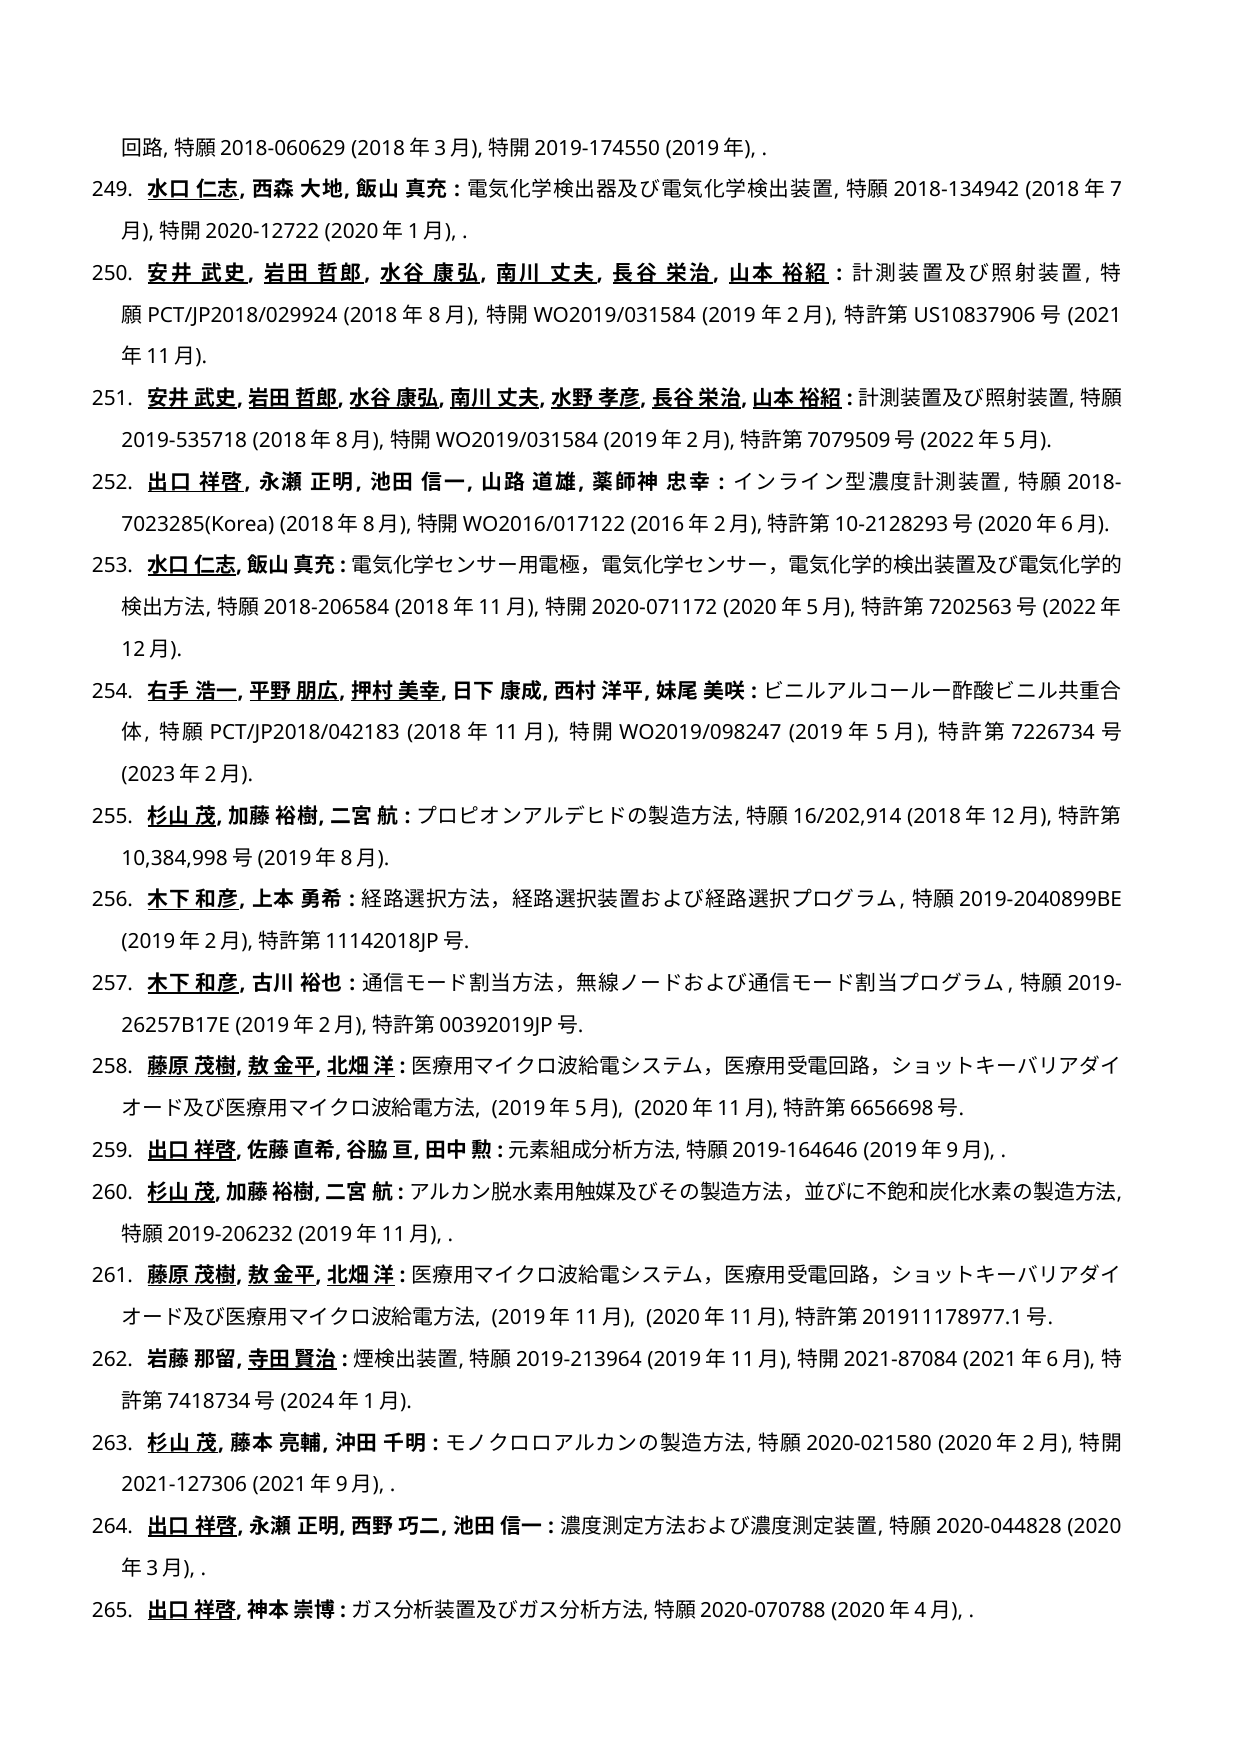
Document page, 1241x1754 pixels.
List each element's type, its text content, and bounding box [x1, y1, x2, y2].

list 安井 武史, 岩田 哲郎, 水谷 康弘, 南川 丈夫, 水野 孝彦, 長谷 栄治, 山本 裕紹 : 計測装置及び照射装置, 特願2019-535718 (2018年8月), 特開WO2019/031584 (2019年2月), 特許第7079509号 (2022年5月). [92, 376, 1122, 459]
list 安井 武史, 岩田 哲郎, 水谷 康弘, 南川 丈夫, 長谷 栄治, 山本 裕紹 : 計測装置及び照射装置, 特願PCT/JP2018/029924 (2018年8月), 特開WO2019/031584 (2019年2月), 特許第US10837906号 (2021年11月). [92, 250, 1122, 376]
list 出口 祥啓, 永瀬 正明, 池田 信一, 山路 道雄, 薬師神 忠幸 : インライン型濃度計測装置, 特願2018-7023285(Korea) (2018年8月), 特開WO2016/017122 (2016年2月), 特許第10-2128293号 (2020年6月). [92, 459, 1122, 543]
list 出口 祥啓, 神本 崇博 : ガス分析装置及びガス分析方法, 特願2020-070788 (2020年4月), . [92, 1587, 1122, 1629]
list 右手 浩一, 平野 朋広, 押村 美幸, 日下 康成, 西村 洋平, 妹尾 美咲 : ビニルアルコールー酢酸ビニル共重合体, 特願PCT/JP2018/042183 (2018年11月), 特開WO2019/098247 (2019年5月), 特許第7226734号 (2023年2月). [92, 668, 1122, 793]
list 杉山 茂, 加藤 裕樹, 二宮 航 : プロピオンアルデヒドの製造方法, 特願16/202,914 (2018年12月), 特許第10,384,998号 (2019年8月). [92, 793, 1122, 877]
list 木下 和彦, 古川 裕也 : 通信モード割当方法，無線ノードおよび通信モード割当プログラム, 特願2019-26257B17E (2019年2月), 特許第00392019JP号. [92, 961, 1122, 1044]
list 藤原 茂樹, 敖 金平, 北畑 洋 : 医療用マイクロ波給電システム，医療用受電回路，ショットキーバリアダイオード及び医療用マイクロ波給電方法, (2019年5月), (2020年11月), 特許第6656698号. [92, 1044, 1122, 1128]
list 杉山 茂, 藤本 亮輔, 沖田 千明 : モノクロロアルカンの製造方法, 特願2020-021580 (2020年2月), 特開2021-127306 (2021年9月), . [92, 1420, 1122, 1503]
list 杉山 茂, 加藤 裕樹, 二宮 航 : アルカン脱水素用触媒及びその製造方法，並びに不飽和炭化水素の製造方法, 特願2019-206232 (2019年11月), . [92, 1169, 1122, 1253]
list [92, 125, 1122, 167]
list 出口 祥啓, 佐藤 直希, 谷脇 亘, 田中 勲 : 元素組成分析方法, 特願2019-164646 (2019年9月), . [92, 1128, 1122, 1169]
list 水口 仁志, 西森 大地, 飯山 真充 : 電気化学検出器及び電気化学検出装置, 特願2018-134942 (2018年7月), 特開2020-12722 (2020年1月), . [92, 167, 1122, 250]
list 岩藤 那留, 寺田 賢治 : 煙検出装置, 特願2019-213964 (2019年11月), 特開2021-87084 (2021年6月), 特許第7418734号 (2024年1月). [92, 1336, 1122, 1420]
list 木下 和彦, 上本 勇希 : 経路選択方法，経路選択装置および経路選択プログラム, 特願2019-2040899BE (2019年2月), 特許第11142018JP号. [92, 877, 1122, 961]
list 水口 仁志, 飯山 真充 : 電気化学センサー用電極，電気化学センサー，電気化学的検出装置及び電気化学的検出方法, 特願2018-206584 (2018年11月), 特開2020-071172 (2020年5月), 特許第7202563号 (2022年12月). [92, 543, 1122, 668]
list 藤原 茂樹, 敖 金平, 北畑 洋 : 医療用マイクロ波給電システム，医療用受電回路，ショットキーバリアダイオード及び医療用マイクロ波給電方法, (2019年11月), (2020年11月), 特許第201911178977.1号. [92, 1253, 1122, 1336]
list 出口 祥啓, 永瀬 正明, 西野 巧二, 池田 信一 : 濃度測定方法および濃度測定装置, 特願2020-044828 (2020年3月), . [92, 1503, 1122, 1587]
